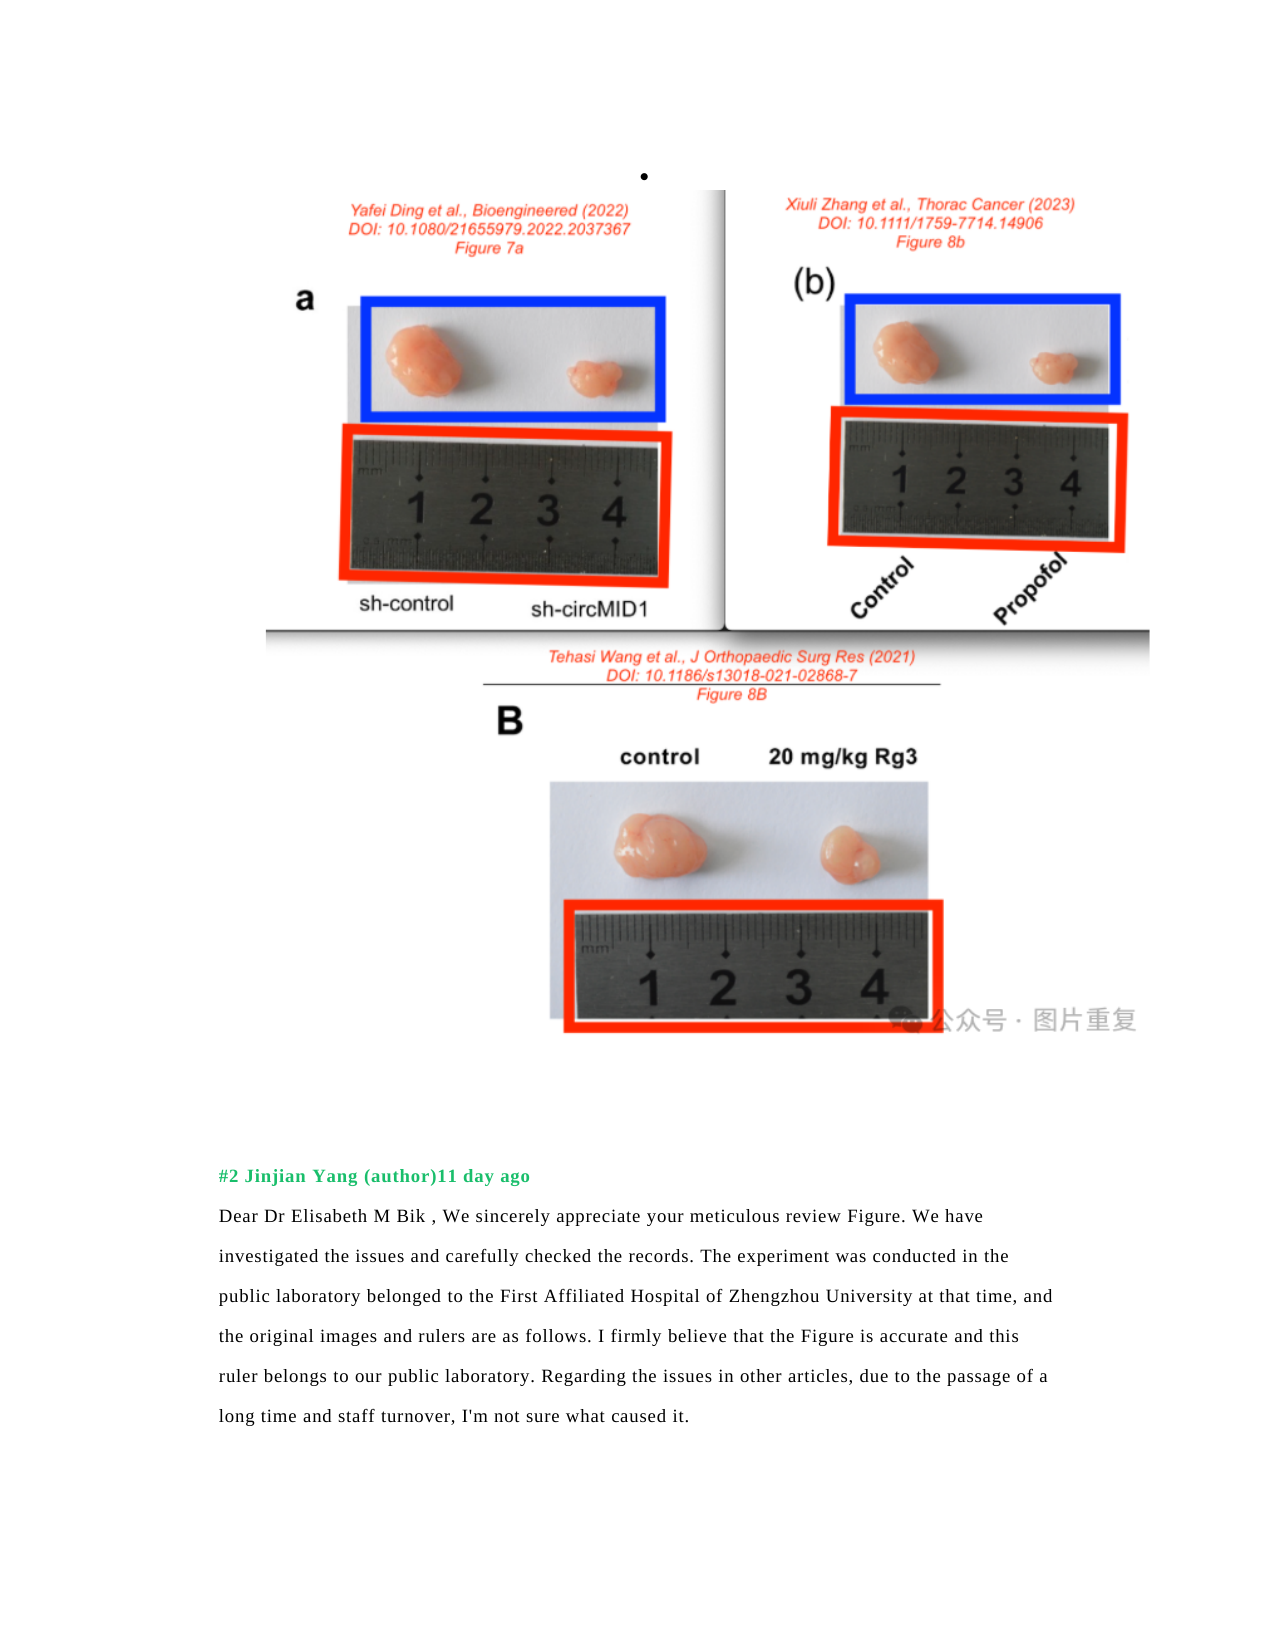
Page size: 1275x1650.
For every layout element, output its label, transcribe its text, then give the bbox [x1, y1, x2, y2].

text Dear Dr Elisabeth M Bik , We sincerely appreciate your meticulous review Figure. We have investigated the issues and carefully checked the records. The experiment was conducted in the public laboratory belonged to the First Affiliated Hospital of Zhengzhou University at that time, and the original images and rulers are as follows. I firmly believe that the Figure is accurate and this ruler belongs to our public laboratory. Regarding the issues in other articles, due to the passage of a long time and staff turnover, I'm not sure what caused it. [219, 1186, 1056, 1426]
text #2 Jinjian Yang (author)11 day ago [219, 1146, 1056, 1186]
picture [265, 190, 1166, 1057]
